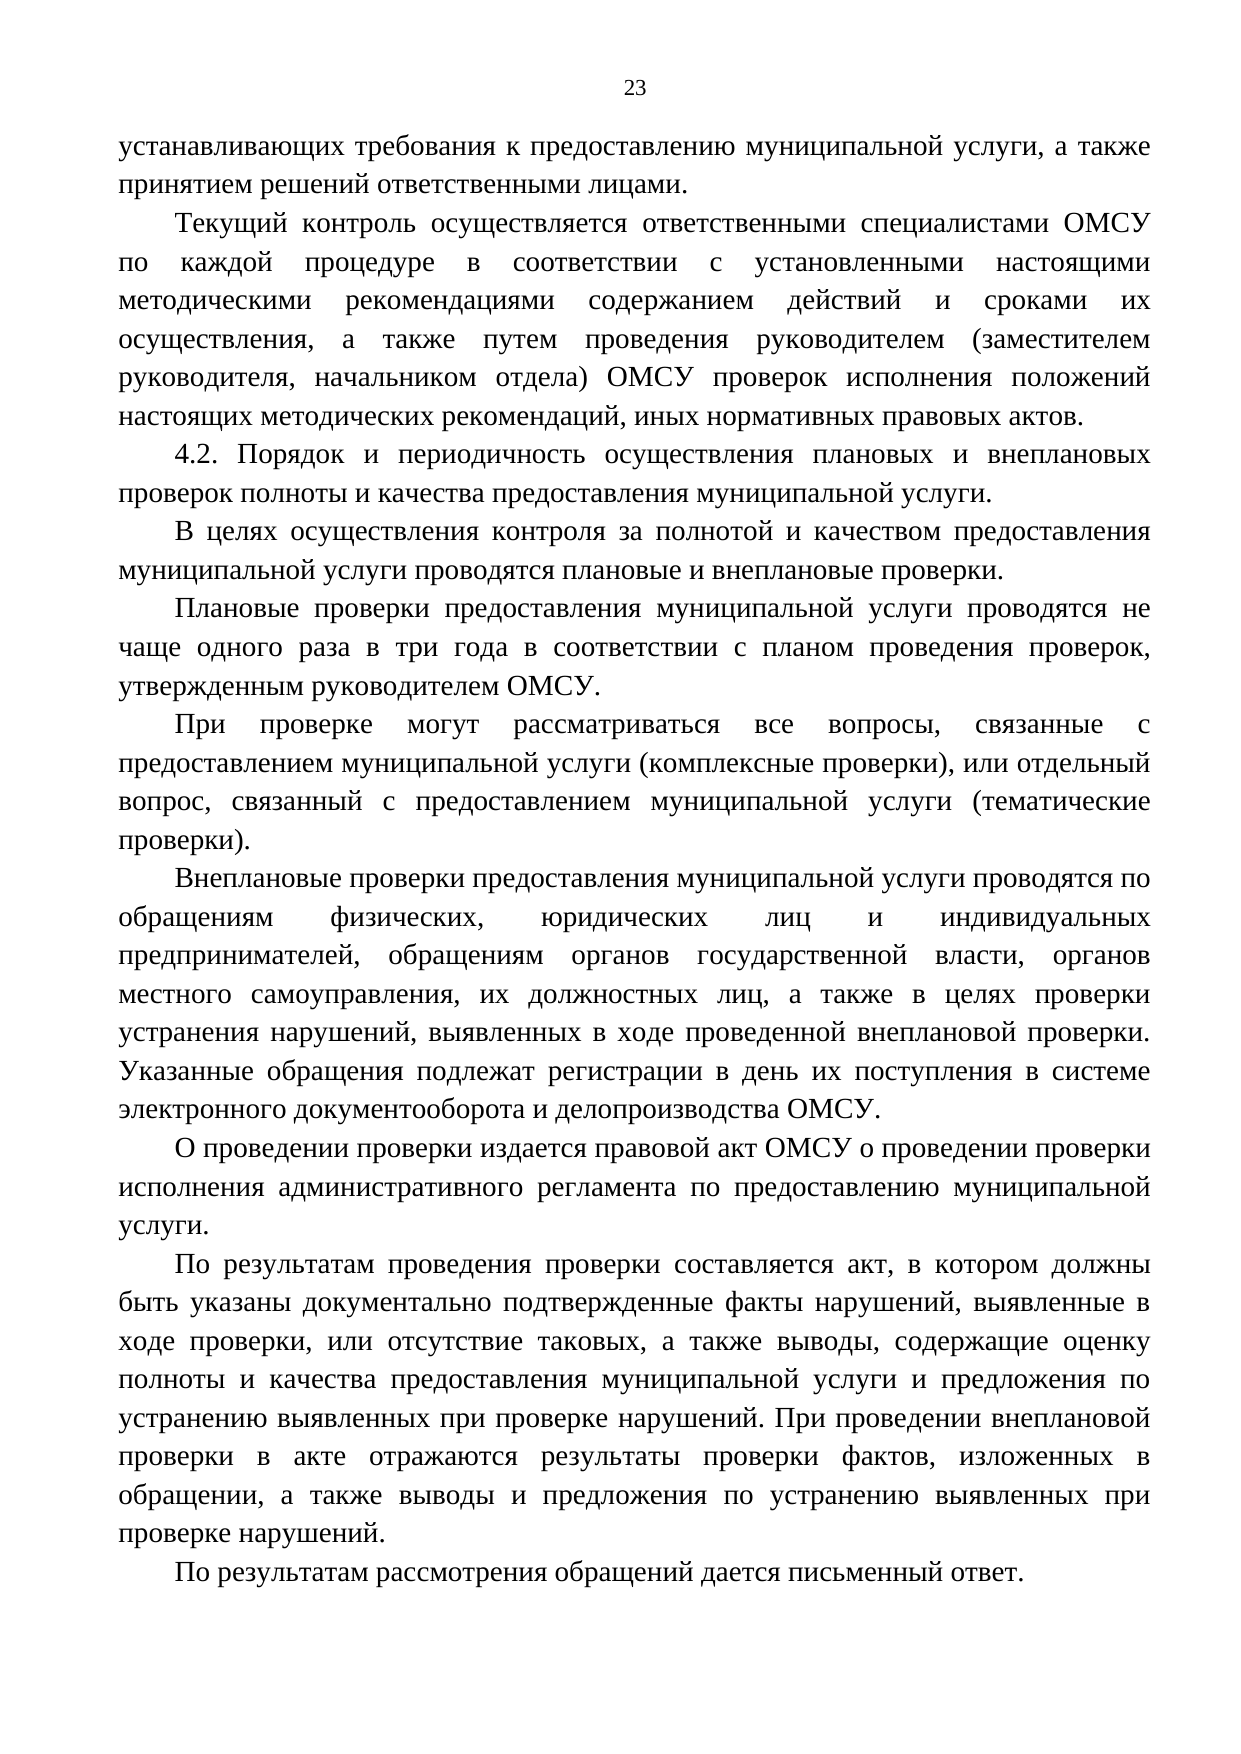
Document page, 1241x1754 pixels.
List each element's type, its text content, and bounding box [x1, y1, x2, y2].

text При проверке могут рассматриваться все вопросы, связанные с предоставлением муниципальной услуги (комплексные проверки), или отдельный вопрос, связанный с предоставлением муниципальной услуги (тематические проверки). [118, 706, 1152, 855]
text 4.2. Порядок и периодичность осуществления плановых и внеплановых проверок полноты и качества предоставления муниципальной услуги. [118, 436, 1152, 508]
text О проведении проверки издается правовой акт ОМСУ о проведении проверки исполнения административного регламента по предоставлению муниципальной услуги. [118, 1130, 1152, 1241]
text По результатам рассмотрения обращений дается письменный ответ. [118, 1554, 1152, 1588]
text Внеплановые проверки предоставления муниципальной услуги проводятся по обращениям физических, юридических лиц и индивидуальных предпринимателей, обращениям органов государственной власти, органов местного самоуправления, их должностных лиц, а также в целях проверки устранения нарушений, выявленных в ходе проведенной внеплановой проверки. Указанные обращения подлежат регистрации в день их поступления в системе электронного документооборота и делопроизводства ОМСУ. [118, 860, 1152, 1125]
text Плановые проверки предоставления муниципальной услуги проводятся не чаще одного раза в три года в соответствии с планом проведения проверок, утвержденным руководителем ОМСУ. [118, 591, 1152, 701]
text По результатам проведения проверки составляется акт, в котором должны быть указаны документально подтвержденные факты нарушений, выявленные в ходе проверки, или отсутствие таковых, а также выводы, содержащие оценку полноты и качества предоставления муниципальной услуги и предложения по устранению выявленных при проверке нарушений. При проведении внеплановой проверки в акте отражаются результаты проверки фактов, изложенных в обращении, а также выводы и предложения по устранению выявленных при проверке нарушений. [118, 1246, 1152, 1549]
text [118, 128, 1152, 200]
text Текущий контроль осуществляется ответственными специалистами ОМСУ по каждой процедуре в соответствии с установленными настоящими методическими рекомендациями содержанием действий и сроками их осуществления, а также путем проведения руководителем (заместителем руководителя, начальником отдела) ОМСУ проверок исполнения положений настоящих методических рекомендаций, иных нормативных правовых актов. [118, 205, 1152, 431]
text В целях осуществления контроля за полнотой и качеством предоставления муниципальной услуги проводятся плановые и внеплановые проверки. [118, 513, 1152, 586]
